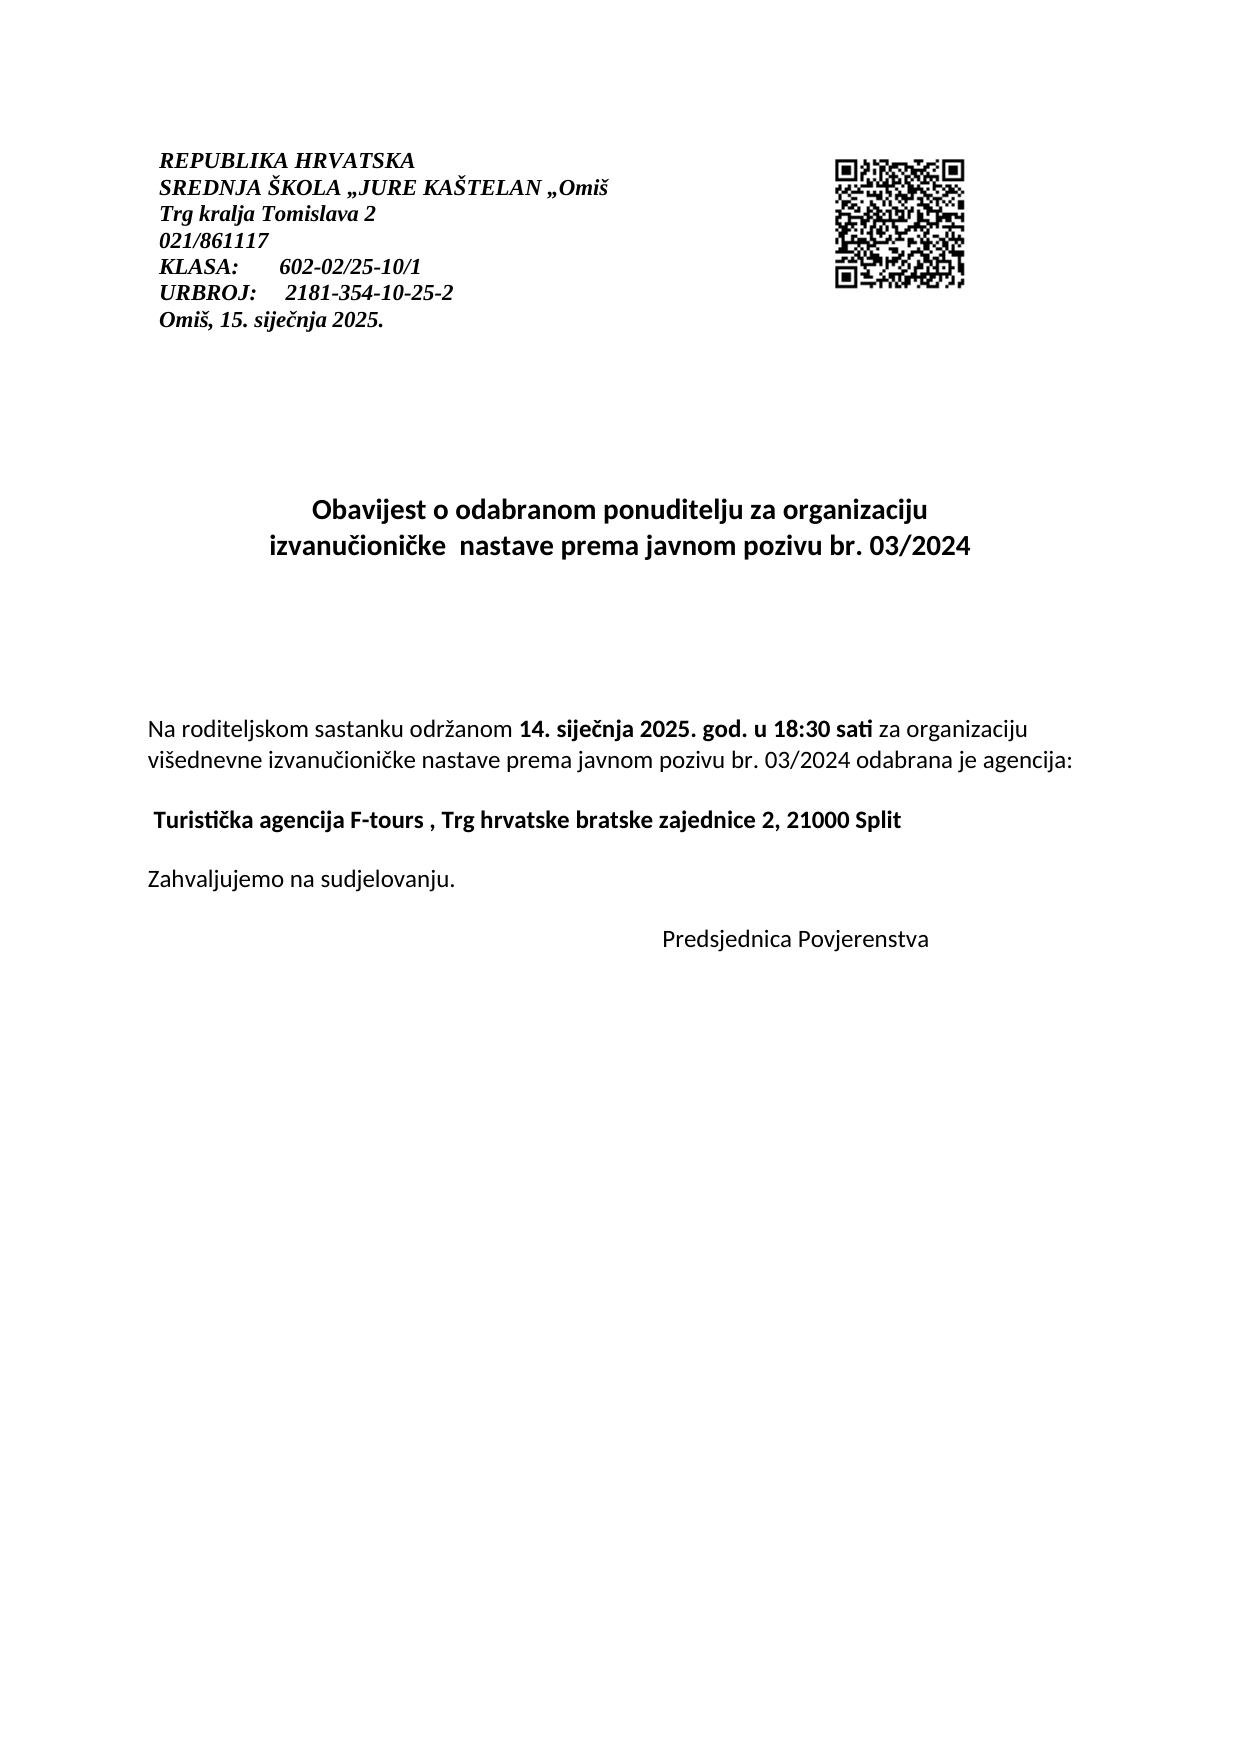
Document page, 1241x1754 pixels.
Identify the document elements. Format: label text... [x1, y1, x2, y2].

text izvanučioničke nastave prema javnom pozivu br. 03/2024 [148, 527, 1093, 562]
picture [823, 147, 977, 301]
text Predsjednica Povjerenstva [148, 923, 1093, 954]
text Turistička agencija F-tours , Trg hrvatske bratske zajednice 2, 21000 Split [148, 804, 1093, 834]
table_header [812, 148, 1093, 332]
table_header REPUBLIKA HRVATSKA SREDNJA ŠKOLA „JURE KAŠTELAN „Omiš Trg kralja Tomislava 2 021/861117 KLASA: 602-02/25-10/1 URBROJ: 2181-354-10-25-2 Omiš, 15. siječnja 2025. [148, 148, 812, 332]
text Obavijest o odabranom ponuditelju za organizaciju [148, 491, 1093, 527]
text Na roditeljskom sastanku održanom 14. siječnja 2025. god. u 18:30 sati za organizaciju višednevne izvanučioničke nastave prema javnom pozivu br. 03/2024 odabrana je agencija: [148, 713, 1093, 774]
text Zahvaljujemo na sudjelovanju. [148, 863, 1093, 894]
